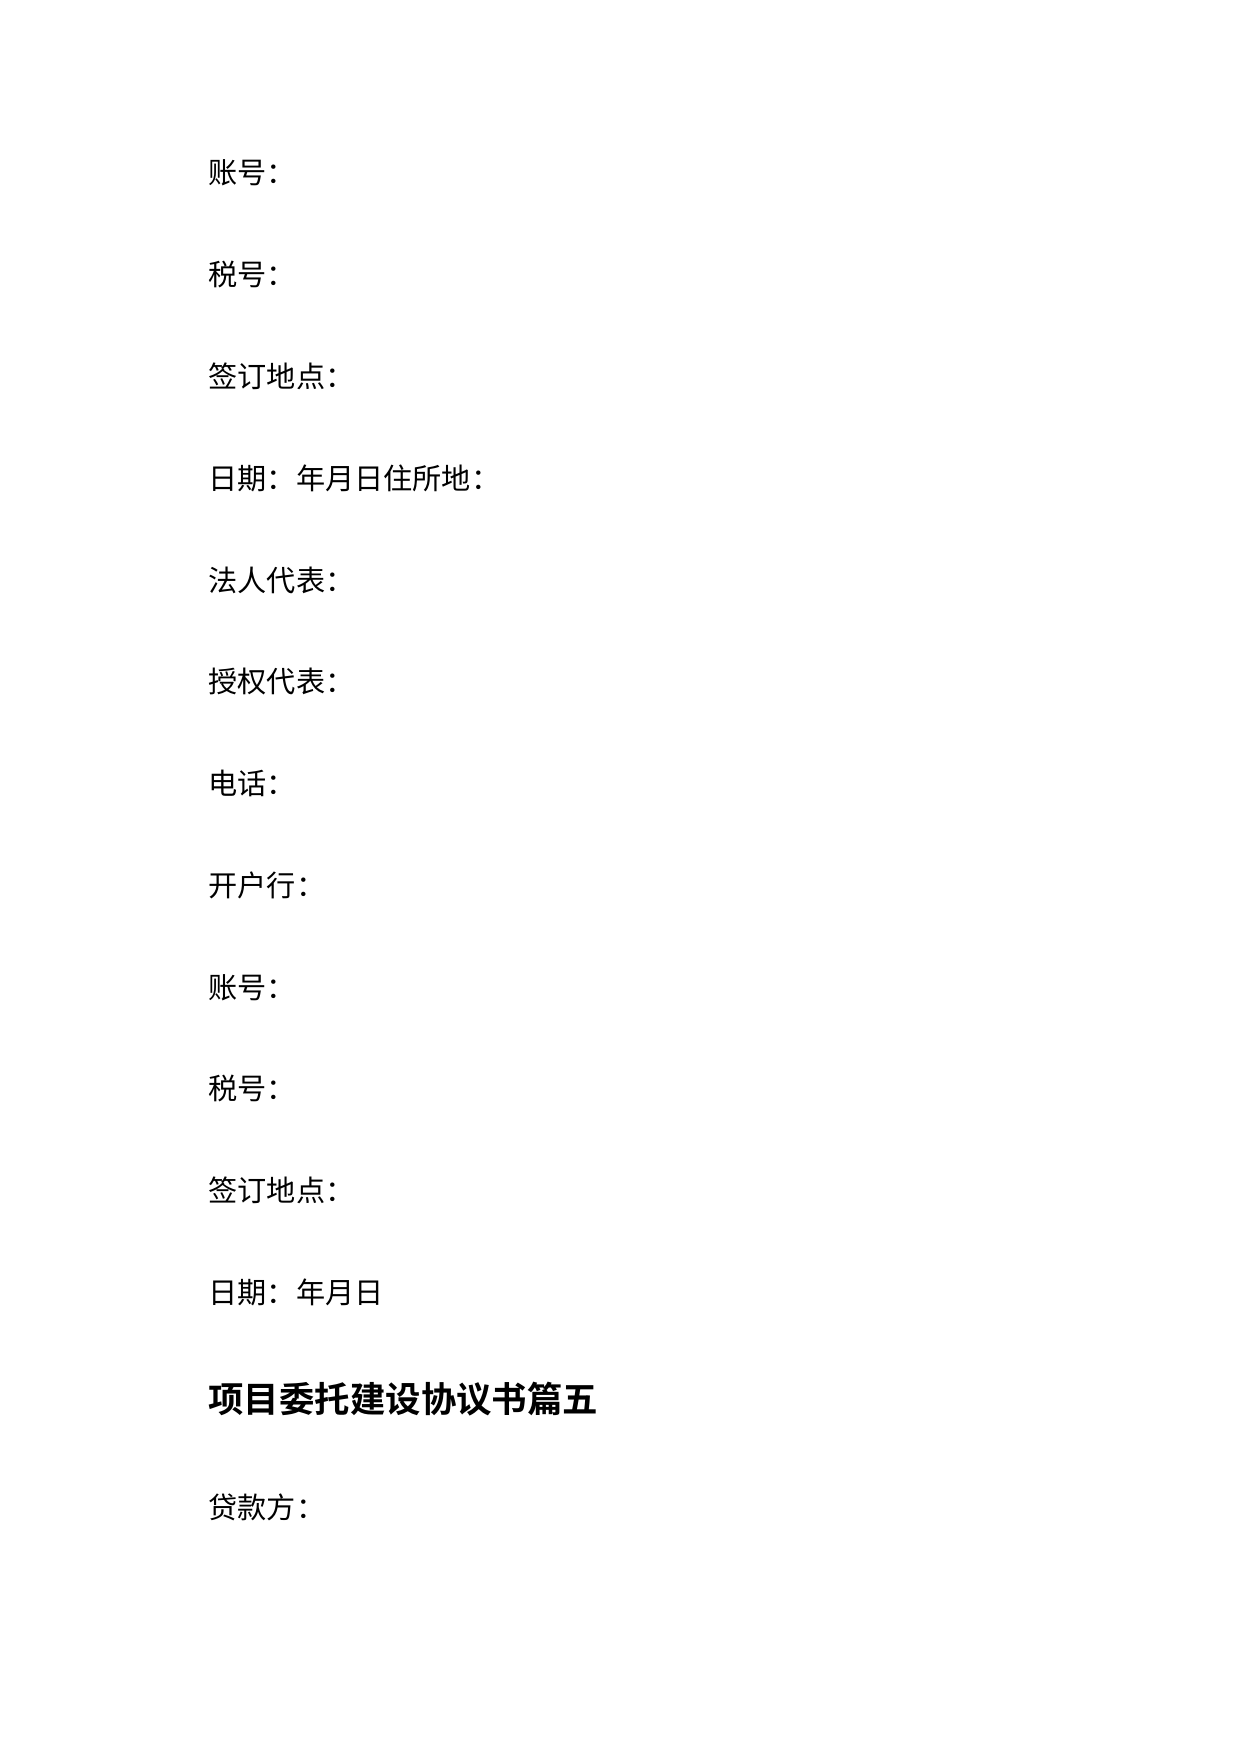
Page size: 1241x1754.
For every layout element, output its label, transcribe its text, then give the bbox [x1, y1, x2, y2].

text 电话： [150, 761, 1090, 803]
text 授权代表： [150, 659, 1090, 701]
text 法人代表： [150, 557, 1090, 599]
text 账号： [150, 150, 1090, 192]
text 签订地点： [150, 353, 1090, 396]
text 日期：年月日 [150, 1269, 1090, 1312]
text 账号： [150, 964, 1090, 1006]
text 开户行： [150, 862, 1090, 905]
text 税号： [150, 252, 1090, 294]
text 签订地点： [150, 1168, 1090, 1210]
text 税号： [150, 1066, 1090, 1108]
text 贷款方： [150, 1485, 1090, 1527]
text 项目委托建设协议书篇五 [150, 1371, 1090, 1422]
text 日期：年月日住所地： [150, 455, 1090, 498]
